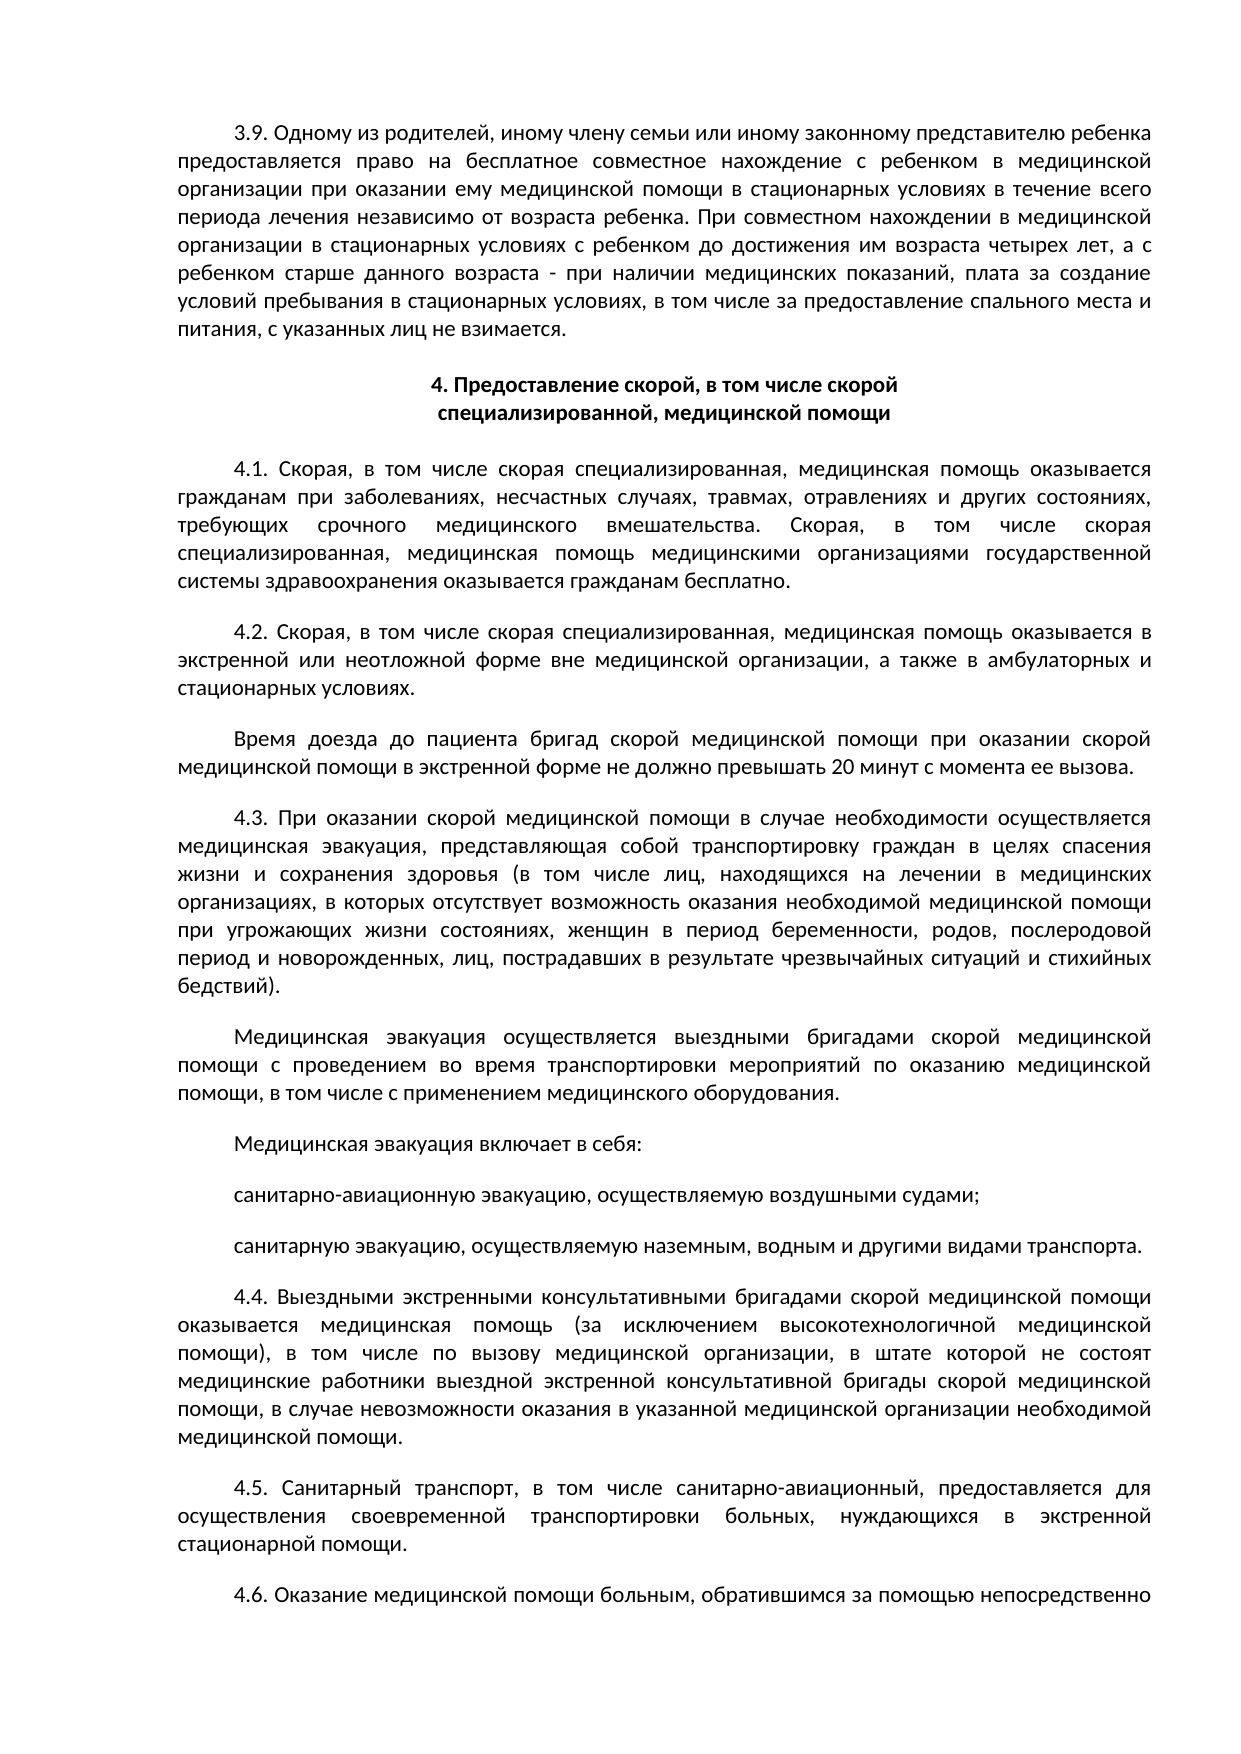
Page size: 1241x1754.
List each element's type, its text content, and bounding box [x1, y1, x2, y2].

title 4. Предоставление скорой, в том числе скорой [177, 370, 1152, 398]
text 4.5. Санитарный транспорт, в том числе санитарно-авиационный, предоставляется для осуществления своевременной транспортировки больных, нуждающихся в экстренной стационарной помощи. [177, 1473, 1152, 1557]
title специализированной, медицинской помощи [177, 398, 1152, 426]
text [177, 1580, 1152, 1608]
text Время доезда до пациента бригад скорой медицинской помощи при оказании скорой медицинской помощи в экстренной форме не должно превышать 20 минут с момента ее вызова. [177, 724, 1152, 780]
text 4.1. Скорая, в том числе скорая специализированная, медицинская помощь оказывается гражданам при заболеваниях, несчастных случаях, травмах, отравлениях и других состояниях, требующих срочного медицинского вмешательства. Скорая, в том числе скорая специализированная, медицинская помощь медицинскими организациями государственной системы здравоохранения оказывается гражданам бесплатно. [177, 454, 1152, 594]
text 3.9. Одному из родителей, иному члену семьи или иному законному представителю ребенка предоставляется право на бесплатное совместное нахождение с ребенком в медицинской организации при оказании ему медицинской помощи в стационарных условиях в течение всего периода лечения независимо от возраста ребенка. При совместном нахождении в медицинской организации в стационарных условиях с ребенком до достижения им возраста четырех лет, а с ребенком старше данного возраста - при наличии медицинских показаний, плата за создание условий пребывания в стационарных условиях, в том числе за предоставление спального места и питания, с указанных лиц не взимается. [177, 118, 1152, 342]
text 4.4. Выездными экстренными консультативными бригадами скорой медицинской помощи оказывается медицинская помощь (за исключением высокотехнологичной медицинской помощи), в том числе по вызову медицинской организации, в штате которой не состоят медицинские работники выездной экстренной консультативной бригады скорой медицинской помощи, в случае невозможности оказания в указанной медицинской организации необходимой медицинской помощи. [177, 1282, 1152, 1450]
text Медицинская эвакуация включает в себя: [177, 1129, 1152, 1157]
text 4.3. При оказании скорой медицинской помощи в случае необходимости осуществляется медицинская эвакуация, представляющая собой транспортировку граждан в целях спасения жизни и сохранения здоровья (в том числе лиц, находящихся на лечении в медицинских организациях, в которых отсутствует возможность оказания необходимой медицинской помощи при угрожающих жизни состояниях, женщин в период беременности, родов, послеродовой период и новорожденных, лиц, пострадавших в результате чрезвычайных ситуаций и стихийных бедствий). [177, 803, 1152, 999]
text Медицинская эвакуация осуществляется выездными бригадами скорой медицинской помощи с проведением во время транспортировки мероприятий по оказанию медицинской помощи, в том числе с применением медицинского оборудования. [177, 1022, 1152, 1106]
text санитарно-авиационную эвакуацию, осуществляемую воздушными судами; [177, 1180, 1152, 1208]
text 4.2. Скорая, в том числе скорая специализированная, медицинская помощь оказывается в экстренной или неотложной форме вне медицинской организации, а также в амбулаторных и стационарных условиях. [177, 617, 1152, 701]
text санитарную эвакуацию, осуществляемую наземным, водным и другими видами транспорта. [177, 1231, 1152, 1259]
